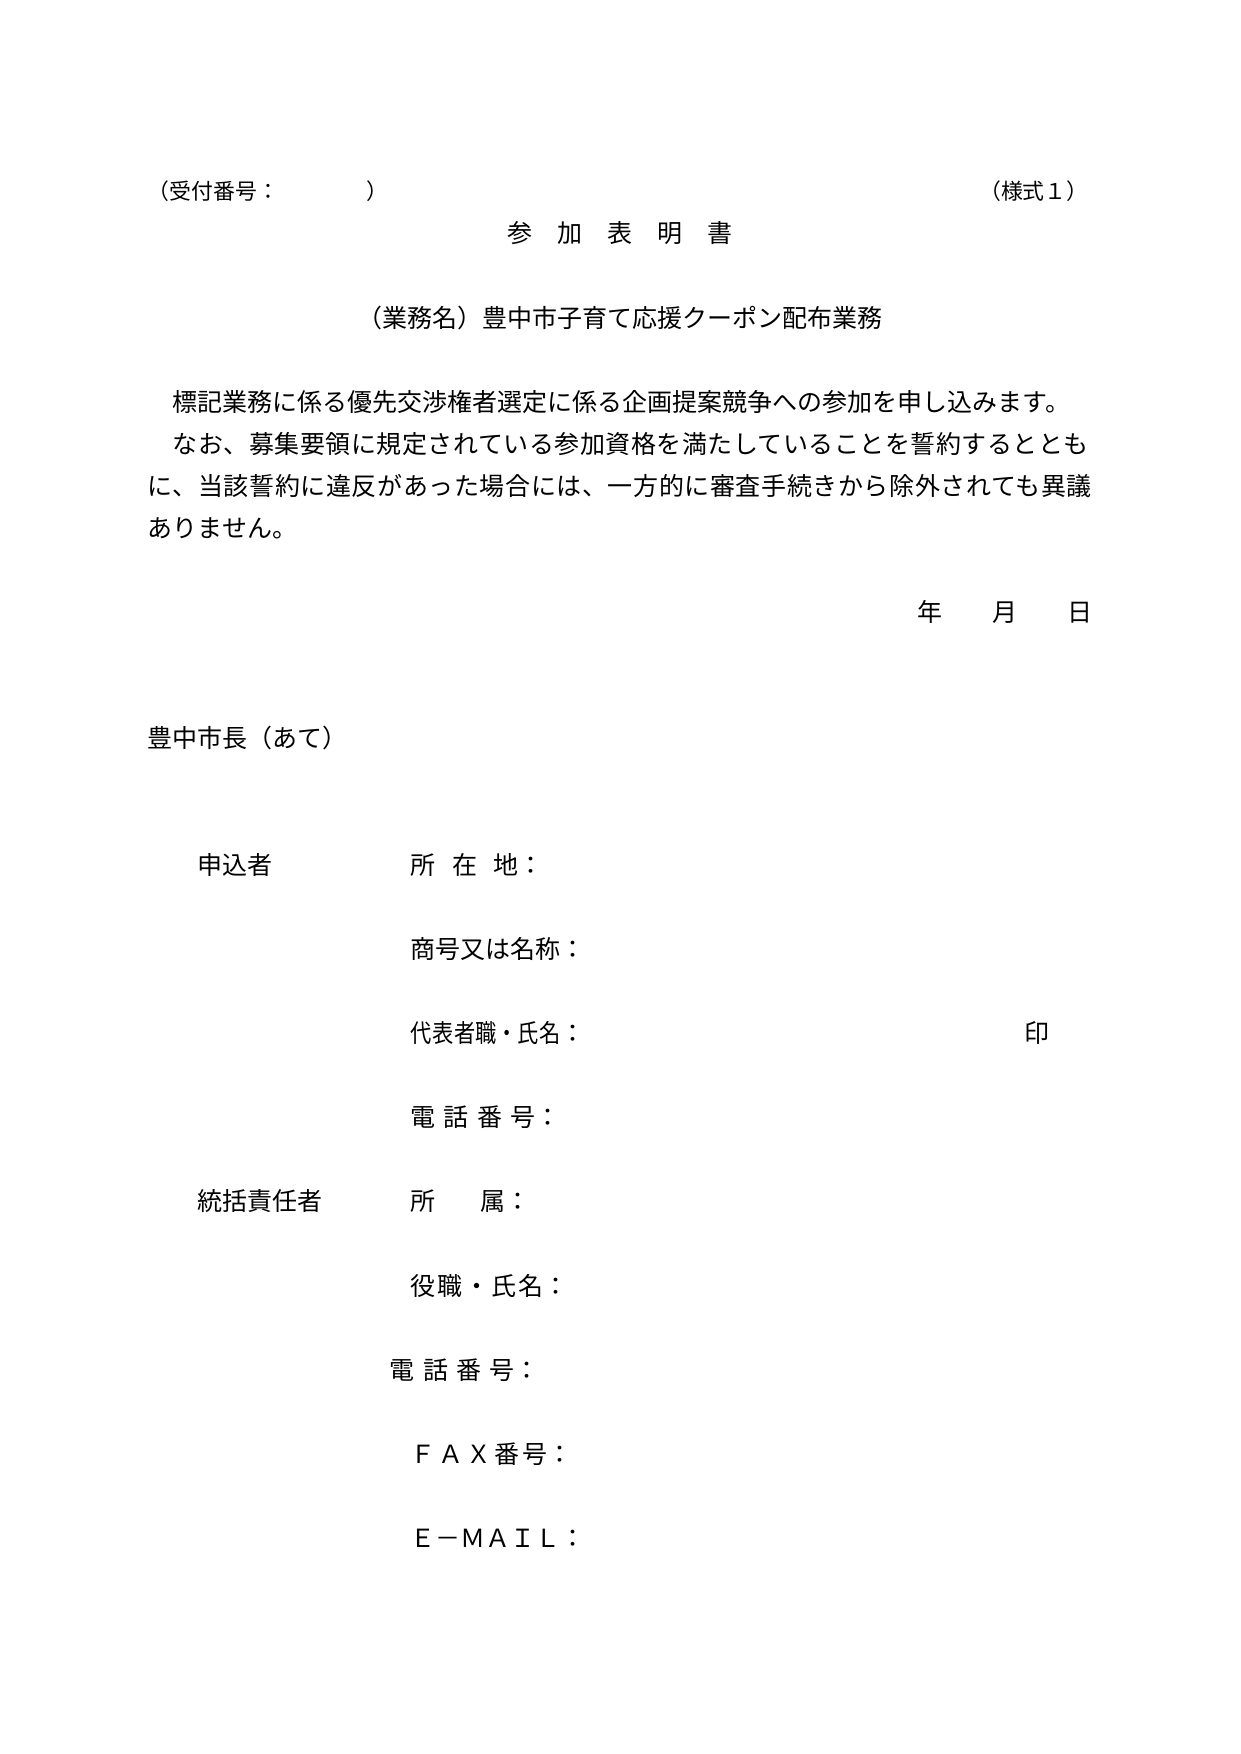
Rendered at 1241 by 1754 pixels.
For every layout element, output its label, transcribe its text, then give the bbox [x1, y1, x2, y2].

text 参 加 表 明 書 [148, 211, 1092, 253]
text （業務名）豊中市子育て応援クーポン配布業務 [148, 295, 1092, 337]
text なお、募集要領に規定されている参加資格を満たしていることを誓約するとともに、当該誓約に違反があった場合には、一方的に審査手続きから除外されても異議ありません。 [148, 421, 1092, 548]
text 代表者職・氏名： 印 [323, 1011, 1092, 1053]
text 役職・氏名： [323, 1263, 1092, 1305]
text 申込者 所在地： [148, 842, 1092, 884]
text 豊中市長（あて） [148, 716, 1092, 758]
text 年 月 日 [148, 590, 1092, 632]
text 電話番号： [148, 1347, 1092, 1389]
text 電話番号： [323, 1095, 1092, 1137]
text 統括責任者 所 属： [148, 1179, 1092, 1221]
text （受付番号： ） （様式１） [148, 169, 1092, 211]
text 商号又は名称： [323, 926, 1092, 968]
text Ｅ－ＭＡＩＬ： [148, 1516, 1092, 1558]
text 標記業務に係る優先交渉権者選定に係る企画提案競争への参加を申し込みます。 [148, 379, 1092, 421]
text ＦＡＸ番号： [148, 1431, 1092, 1473]
